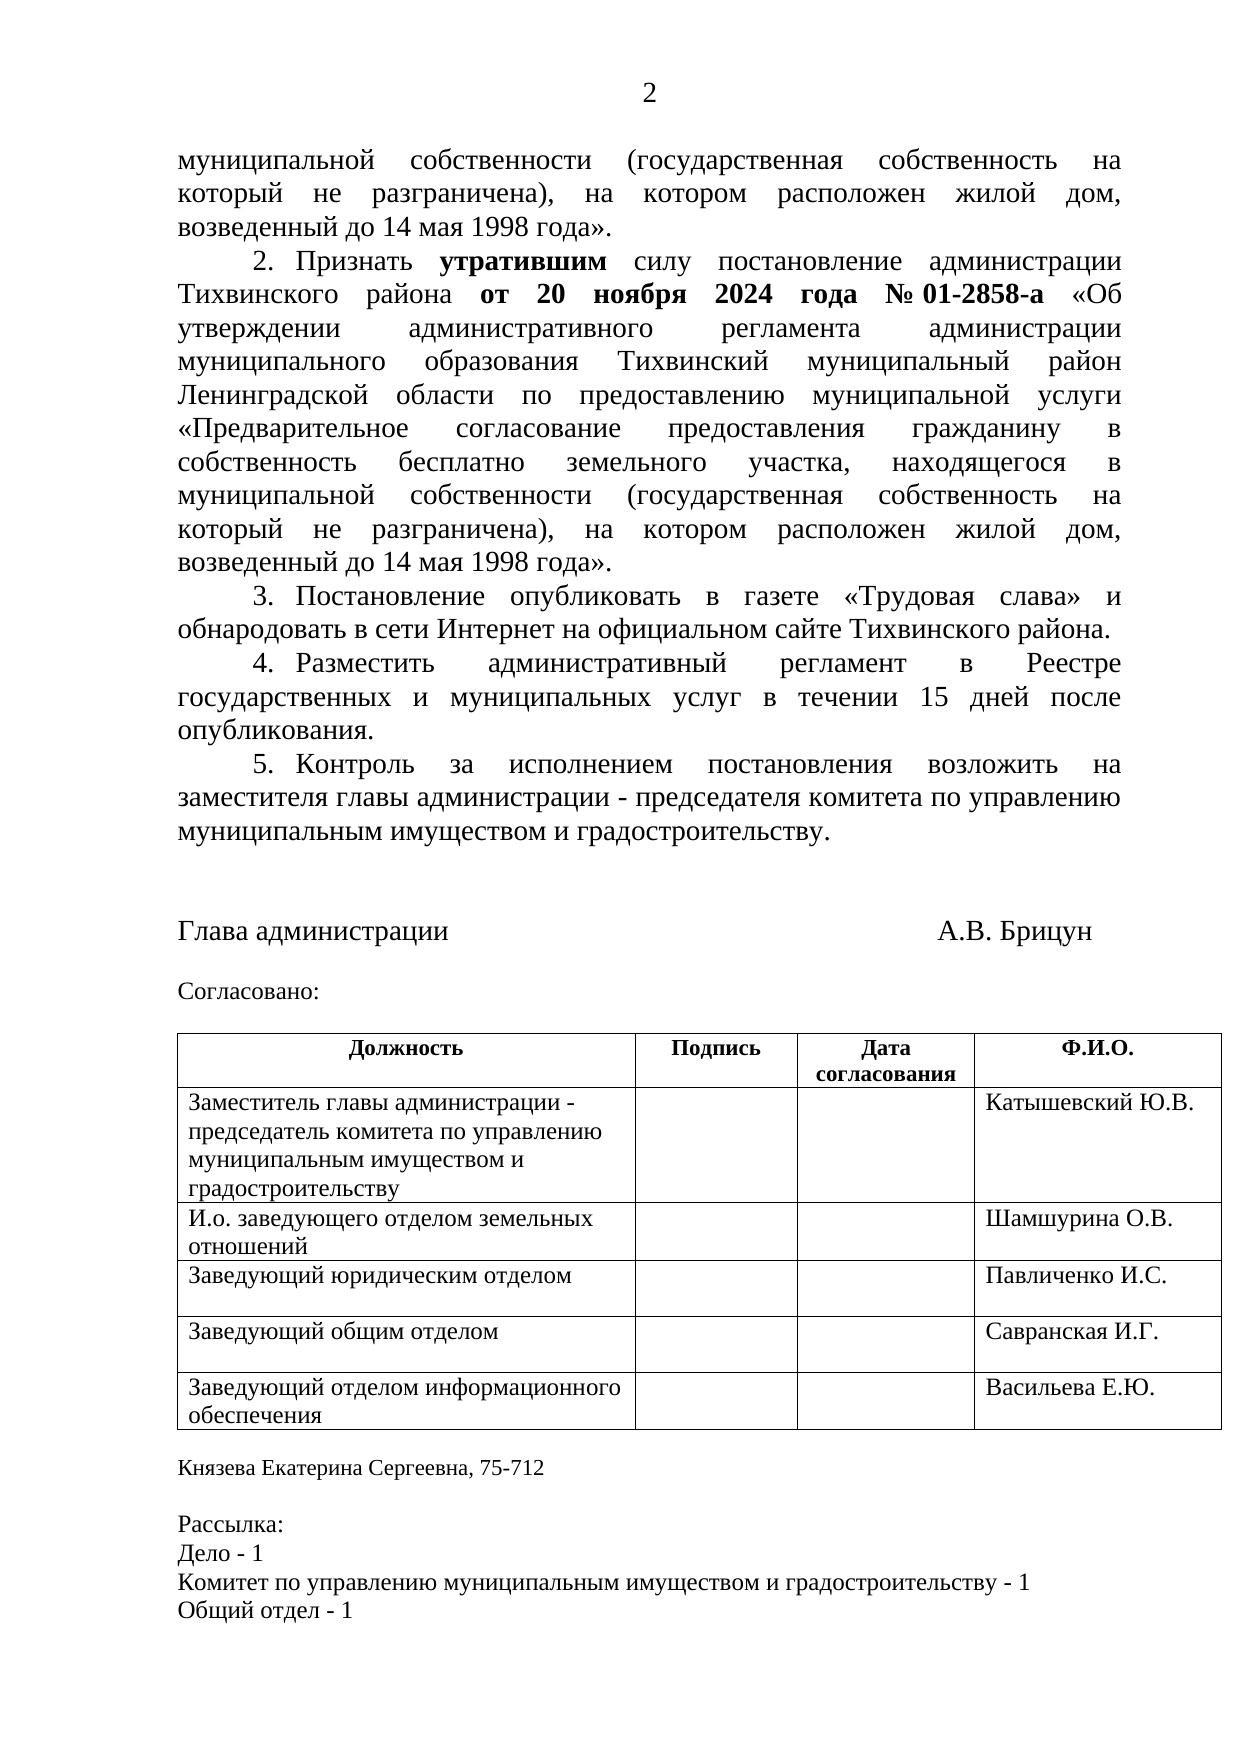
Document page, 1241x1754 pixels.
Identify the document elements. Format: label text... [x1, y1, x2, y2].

table_cell [798, 1317, 974, 1371]
table_cell Савранская И.Г. [975, 1317, 1221, 1371]
text Дело - 1 [177, 1538, 1122, 1567]
table_cell Заведующий отделом информационного обеспечения [178, 1373, 635, 1429]
table_cell [798, 1261, 974, 1316]
list Признать утратившим силу постановление администрации Тихвинского района от 20 ноября 2024 года № 01-2858-а «Об утверждении административного регламента администрации муниципального образования Тихвинский муниципальный район Ленинградской области по предоставлению муниципальной услуги «Предварительное согласование предоставления гражданину в собственность бесплатно земельного участка, находящегося в муниципальной собственности (государственная собственность на который не разграничена), на котором расположен жилой дом, возведенный до 14 мая 1998 года». [177, 243, 1122, 578]
table_cell Павличенко И.С. [975, 1261, 1221, 1316]
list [177, 142, 1122, 243]
list Контроль за исполнением постановления возложить на заместителя главы администрации - председателя комитета по управлению муниципальным имуществом и градостроительству. [177, 746, 1122, 846]
text Общий отдел - 1 [177, 1595, 1122, 1624]
list Постановление опубликовать в газете «Трудовая слава» и обнародовать в сети Интернет на официальном сайте Тихвинского района. [177, 578, 1122, 645]
text Князева Екатерина Сергеевна, 75-712 [177, 1454, 1122, 1480]
text Рассылка: [177, 1509, 1122, 1538]
table_cell Заведующий общим отделом [178, 1317, 635, 1371]
text Согласовано: [177, 976, 1122, 1004]
table_cell Васильева Е.Ю. [975, 1373, 1221, 1429]
table_cell [636, 1088, 797, 1202]
table_cell [636, 1317, 797, 1371]
table_cell [636, 1203, 797, 1260]
table_cell [798, 1373, 974, 1429]
text Комитет по управлению муниципальным имуществом и градостроительству - 1 [177, 1567, 1122, 1595]
table_cell И.о. заведующего отделом земельных отношений [178, 1203, 635, 1260]
table_cell [798, 1203, 974, 1260]
table_cell Заведующий юридическим отделом [178, 1261, 635, 1316]
table_header Подпись [636, 1034, 797, 1087]
list Разместить административный регламент в Реестре государственных и муниципальных услуг в течении 15 дней после опубликования. [177, 645, 1122, 746]
table_header Дата согласования [798, 1034, 974, 1087]
table_cell [798, 1088, 974, 1202]
table_cell [636, 1261, 797, 1316]
table_cell Катышевский Ю.В. [975, 1088, 1221, 1202]
table_cell З#G0аместитель главы администрации - председатель комитета по управлению муниципальным имуществом и градостроительству [178, 1088, 635, 1202]
table_cell [636, 1373, 797, 1429]
table_header Должность [178, 1034, 635, 1087]
table_header Ф.И.О. [975, 1034, 1221, 1087]
text Глава администрации А.В. Брицун [177, 913, 1122, 947]
table_cell Шамшурина О.В. [975, 1203, 1221, 1260]
